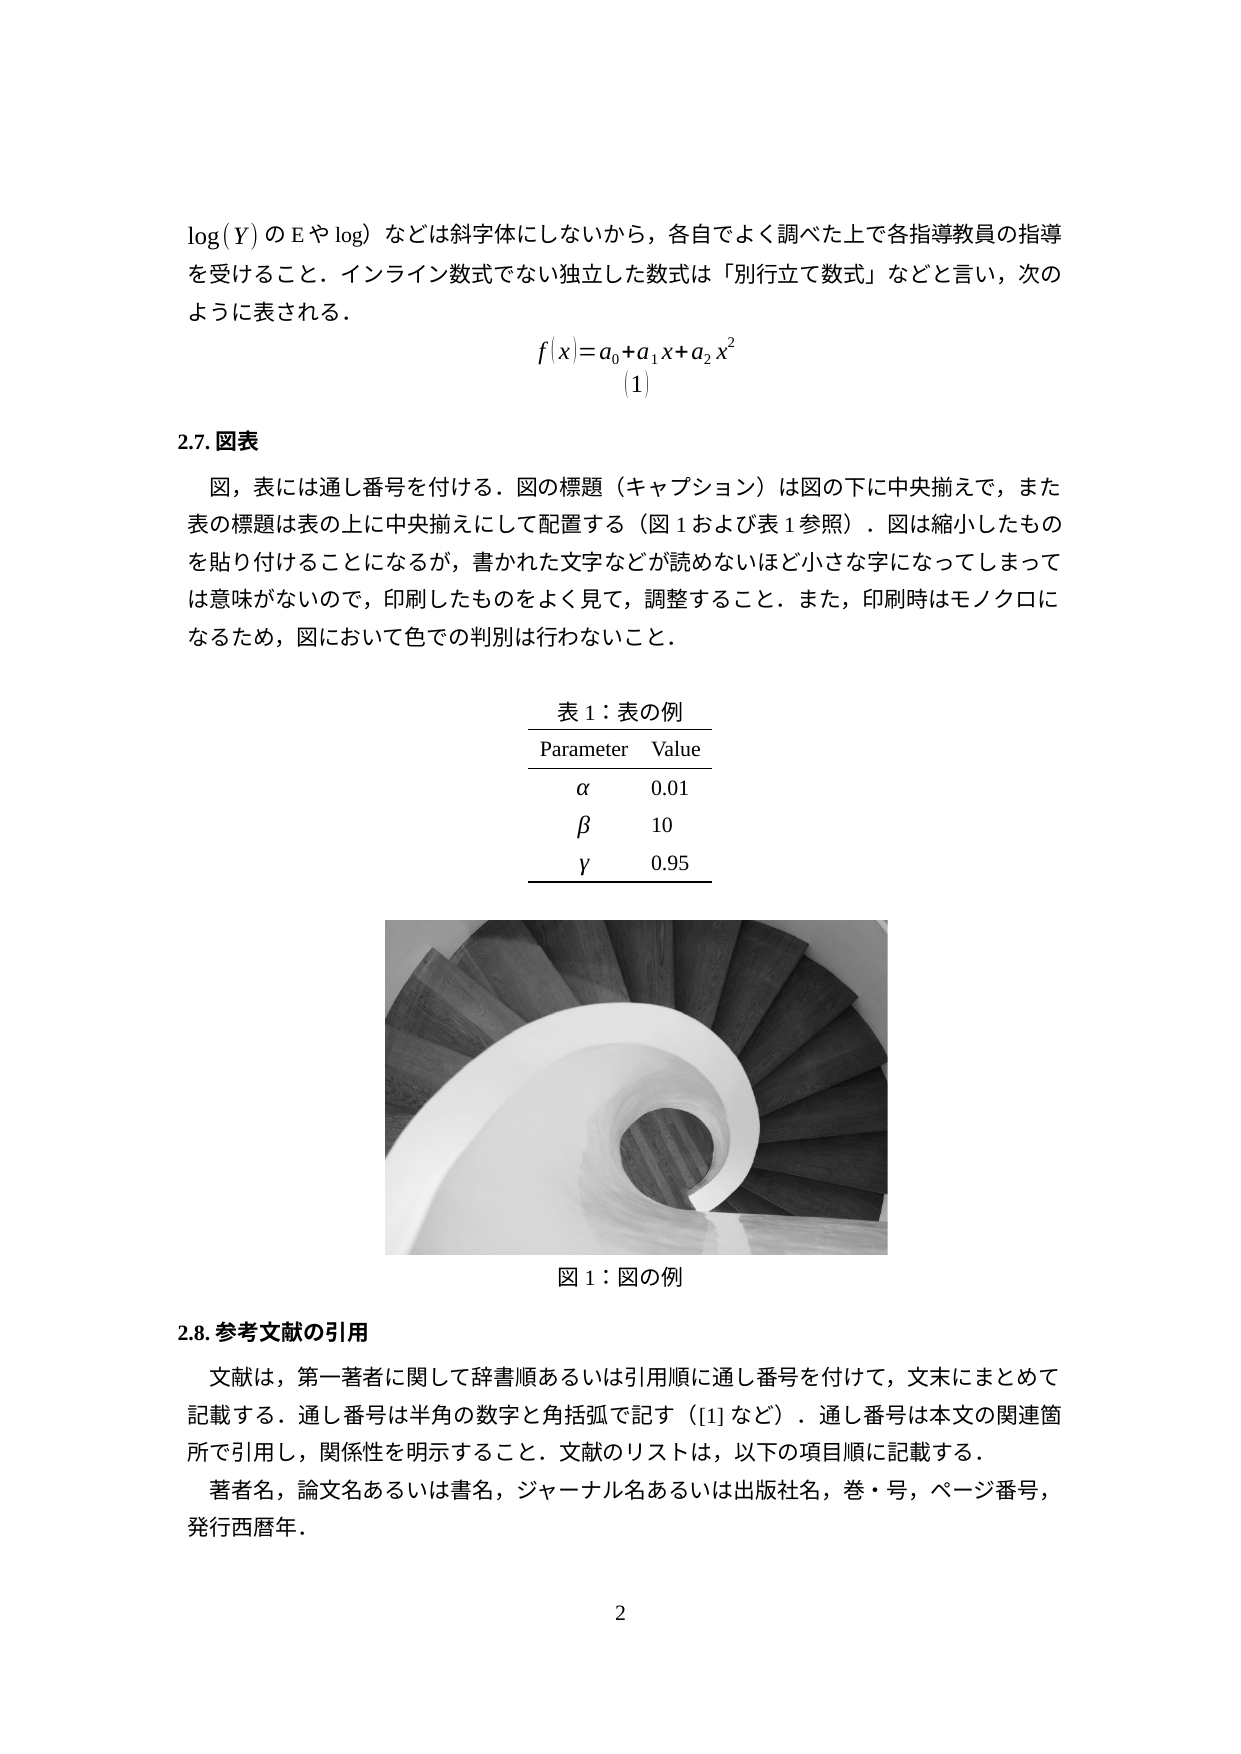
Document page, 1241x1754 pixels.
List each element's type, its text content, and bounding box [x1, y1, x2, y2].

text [188, 217, 1063, 329]
table_cell 10 [640, 806, 712, 844]
text 文献は，第一著者に関して辞書順あるいは引用順に通し番号を付けて，文末にまとめて記載する．通し番号は半角の数字と角括弧で記す（[1] など）．通し番号は本文の関連箇所で引用し，関係性を明示すること．文献のリストは，以下の項目順に記載する． [188, 1357, 1063, 1470]
table_cell [528, 806, 639, 844]
subtitle 参考文献の引用 [177, 1312, 1063, 1349]
text 図 1：図の例 [177, 1257, 1063, 1295]
table_cell 0.95 [640, 844, 712, 881]
text 図，表には通し番号を付ける．図の標題（キャプション）は図の下に中央揃えで，また表の標題は表の上に中央揃えにして配置する（図 1および表 1参照）．図は縮小したものを貼り付けることになるが，書かれた文字などが読めないほど小さな字になってしまっては意味がないので，印刷したものをよく見て，調整すること．また，印刷時はモノクロになるため，図において色での判別は行わないこと． [188, 467, 1063, 654]
table_header Parameter [528, 730, 639, 768]
table_header Value [640, 730, 712, 768]
subtitle 図表 [177, 421, 1063, 458]
text 表 1：表の例 [177, 692, 1063, 729]
table_cell 0.01 [640, 769, 712, 806]
picture [385, 920, 888, 1255]
text 著者名，論文名あるいは書名，ジャーナル名あるいは出版社名，巻・号，ページ番号，発行西暦年． [188, 1470, 1063, 1545]
table_cell [528, 769, 639, 806]
table_cell [528, 844, 639, 881]
